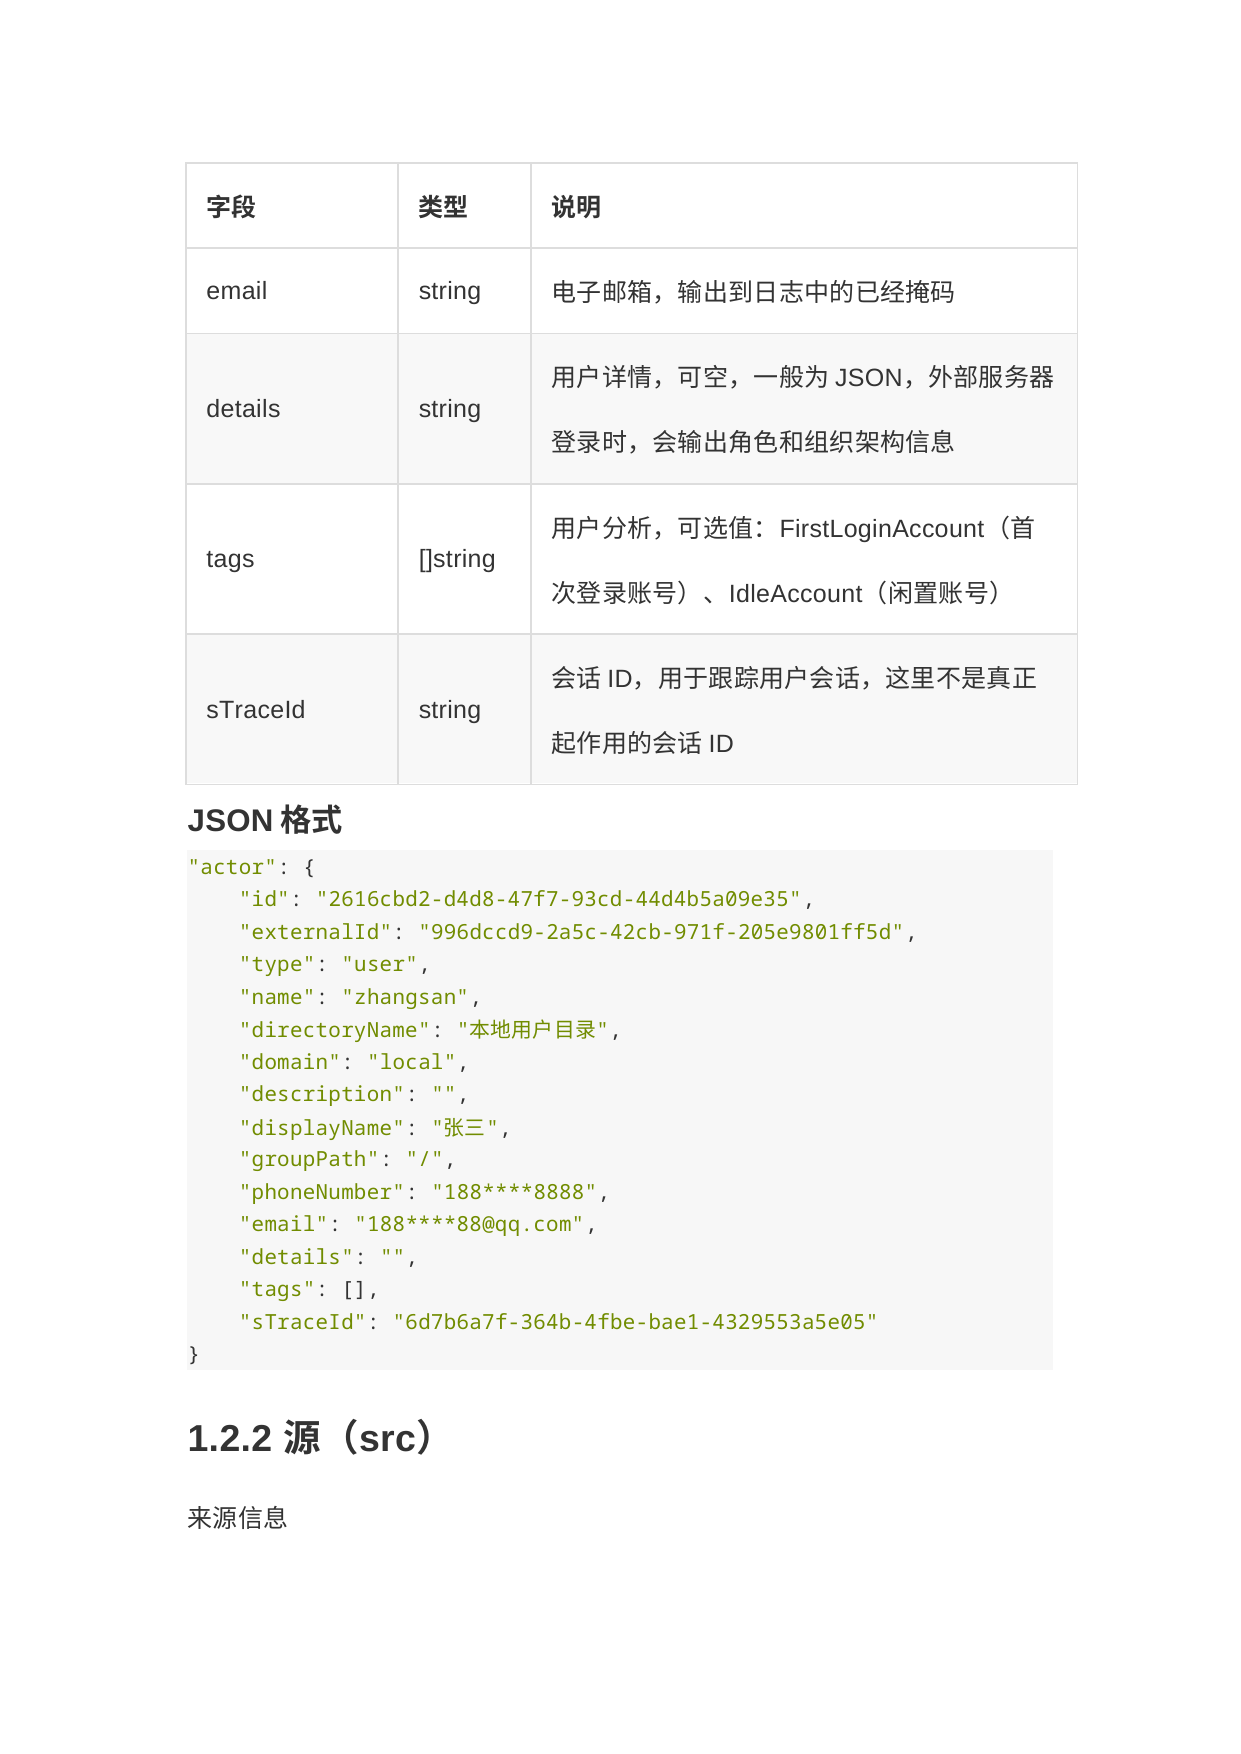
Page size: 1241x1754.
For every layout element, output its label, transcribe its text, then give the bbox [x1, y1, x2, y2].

table_cell string [399, 249, 530, 333]
table_header 字段 [187, 164, 397, 247]
text 来源信息 [187, 1484, 1053, 1549]
text "tags": [], [187, 1273, 1053, 1305]
text "email": "188****88@qq.com", [187, 1208, 1053, 1240]
text "groupPath": "/", [187, 1143, 1053, 1175]
table_cell string [399, 635, 530, 783]
text "externalId": "996dccd9-2a5c-42cb-971f-205e9801ff5d", [187, 915, 1053, 948]
text "displayName": "张三", [187, 1110, 1053, 1143]
text 1.2.2 源（src） [187, 1403, 1053, 1468]
text "details": "", [187, 1240, 1053, 1273]
table_cell 用户分析，可选值：FirstLoginAccount（首次登录账号）、IdleAccount（闲置账号） [532, 485, 1077, 633]
table_cell string [399, 334, 530, 483]
text "name": "zhangsan", [187, 980, 1053, 1013]
table_header 说明 [532, 164, 1077, 247]
text JSON格式 [187, 785, 1053, 850]
table_cell sTraceId [187, 635, 397, 783]
text "domain": "local", [187, 1045, 1053, 1078]
text "actor": { [187, 850, 1053, 883]
table_cell details [187, 334, 397, 483]
table_cell email [187, 249, 397, 333]
table_cell 电子邮箱，输出到日志中的已经掩码 [532, 249, 1077, 333]
text "type": "user", [187, 948, 1053, 980]
text } [187, 1338, 1053, 1370]
table_cell 用户详情，可空，一般为JSON，外部服务器登录时，会输出角色和组织架构信息 [532, 334, 1077, 483]
table_cell tags [187, 485, 397, 633]
table_header 类型 [399, 164, 530, 247]
text "description": "", [187, 1078, 1053, 1110]
table_cell 会话ID，用于跟踪用户会话，这里不是真正起作用的会话ID [532, 635, 1077, 783]
text "sTraceId": "6d7b6a7f-364b-4fbe-bae1-4329553a5e05" [187, 1305, 1053, 1338]
text "phoneNumber": "188****8888", [187, 1175, 1053, 1208]
text "directoryName": "本地用户目录", [187, 1013, 1053, 1045]
table_cell []string [399, 485, 530, 633]
text "id": "2616cbd2-d4d8-47f7-93cd-44d4b5a09e35", [187, 883, 1053, 915]
